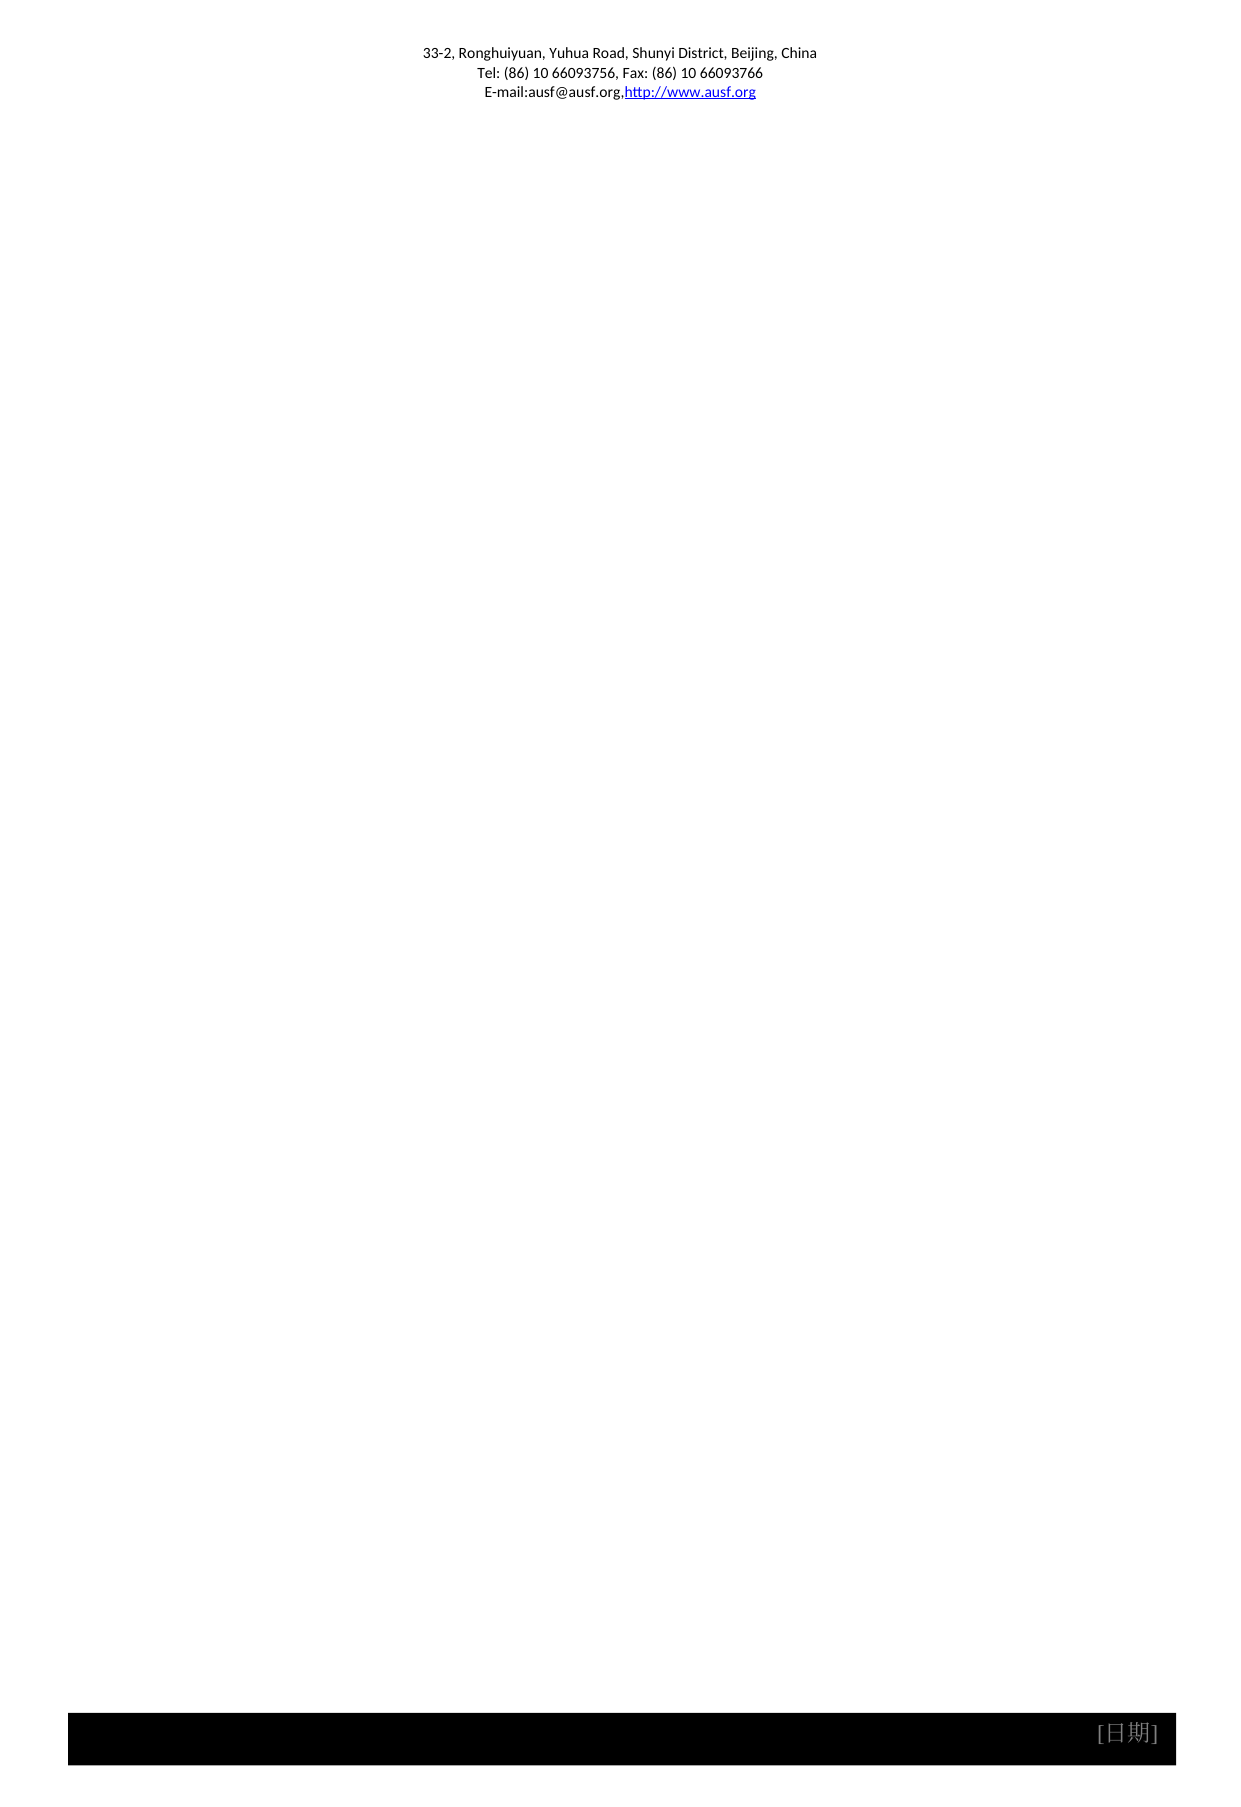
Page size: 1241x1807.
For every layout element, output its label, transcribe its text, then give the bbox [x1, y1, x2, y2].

text 33-2, Ronghuiyuan, Yuhua Road, Shunyi District, Beijing, China [64, 44, 1176, 63]
text E-mail:ausf@ausf.org,http://www.ausf.org [64, 82, 1176, 101]
text Tel: (86) 10 66093756, Fax: (86) 10 66093766 [64, 63, 1176, 82]
